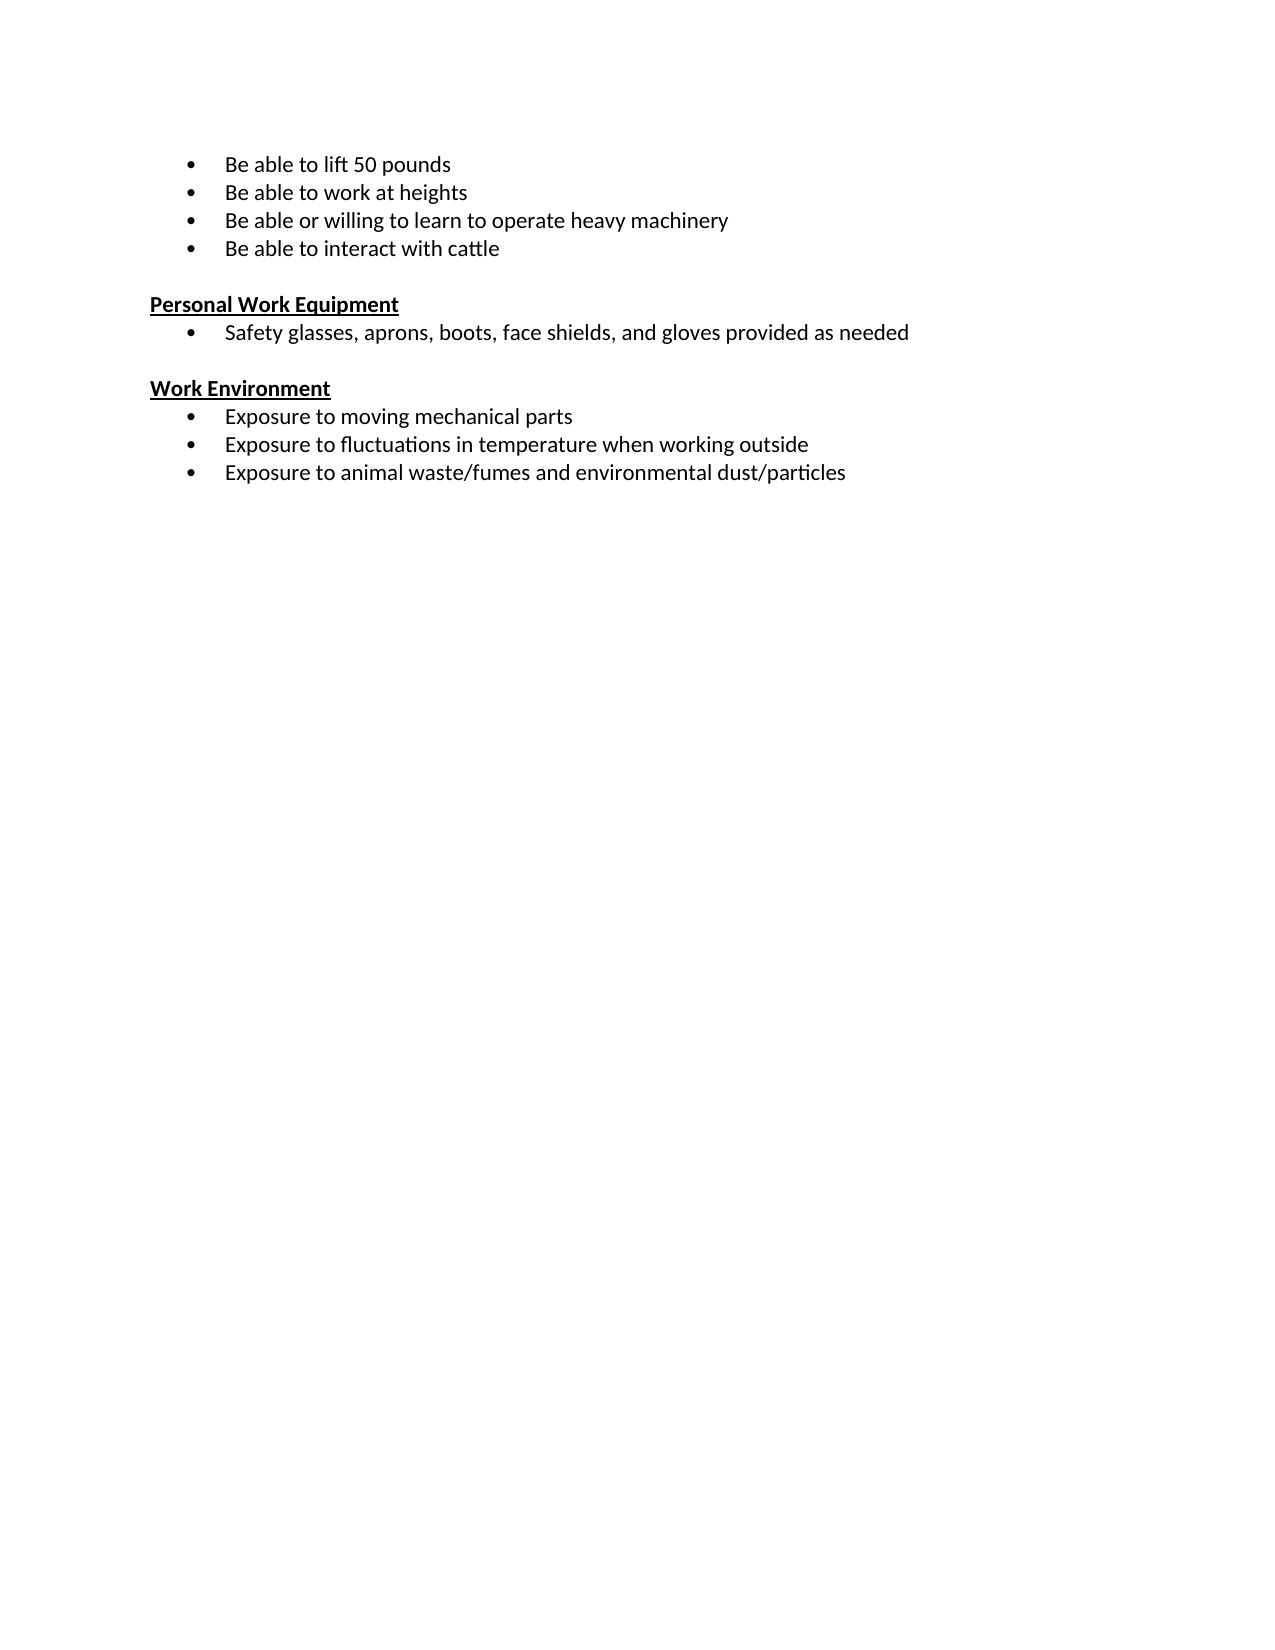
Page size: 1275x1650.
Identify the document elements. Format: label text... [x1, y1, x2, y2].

list Exposure to animal waste/fumes and environmental dust/particles [187, 458, 1125, 486]
text Personal Work Equipment [150, 290, 1125, 318]
list Exposure to moving mechanical parts [187, 402, 1125, 430]
list Be able to interact with cattle [187, 234, 1125, 262]
list Be able to lift 50 pounds [187, 150, 1125, 178]
list Exposure to fluctuations in temperature when working outside [187, 430, 1125, 458]
list Be able or willing to learn to operate heavy machinery [187, 206, 1125, 234]
text Work Environment [150, 374, 1125, 402]
list Be able to work at heights [187, 178, 1125, 206]
list Safety glasses, aprons, boots, face shields, and gloves provided as needed [187, 318, 1125, 346]
